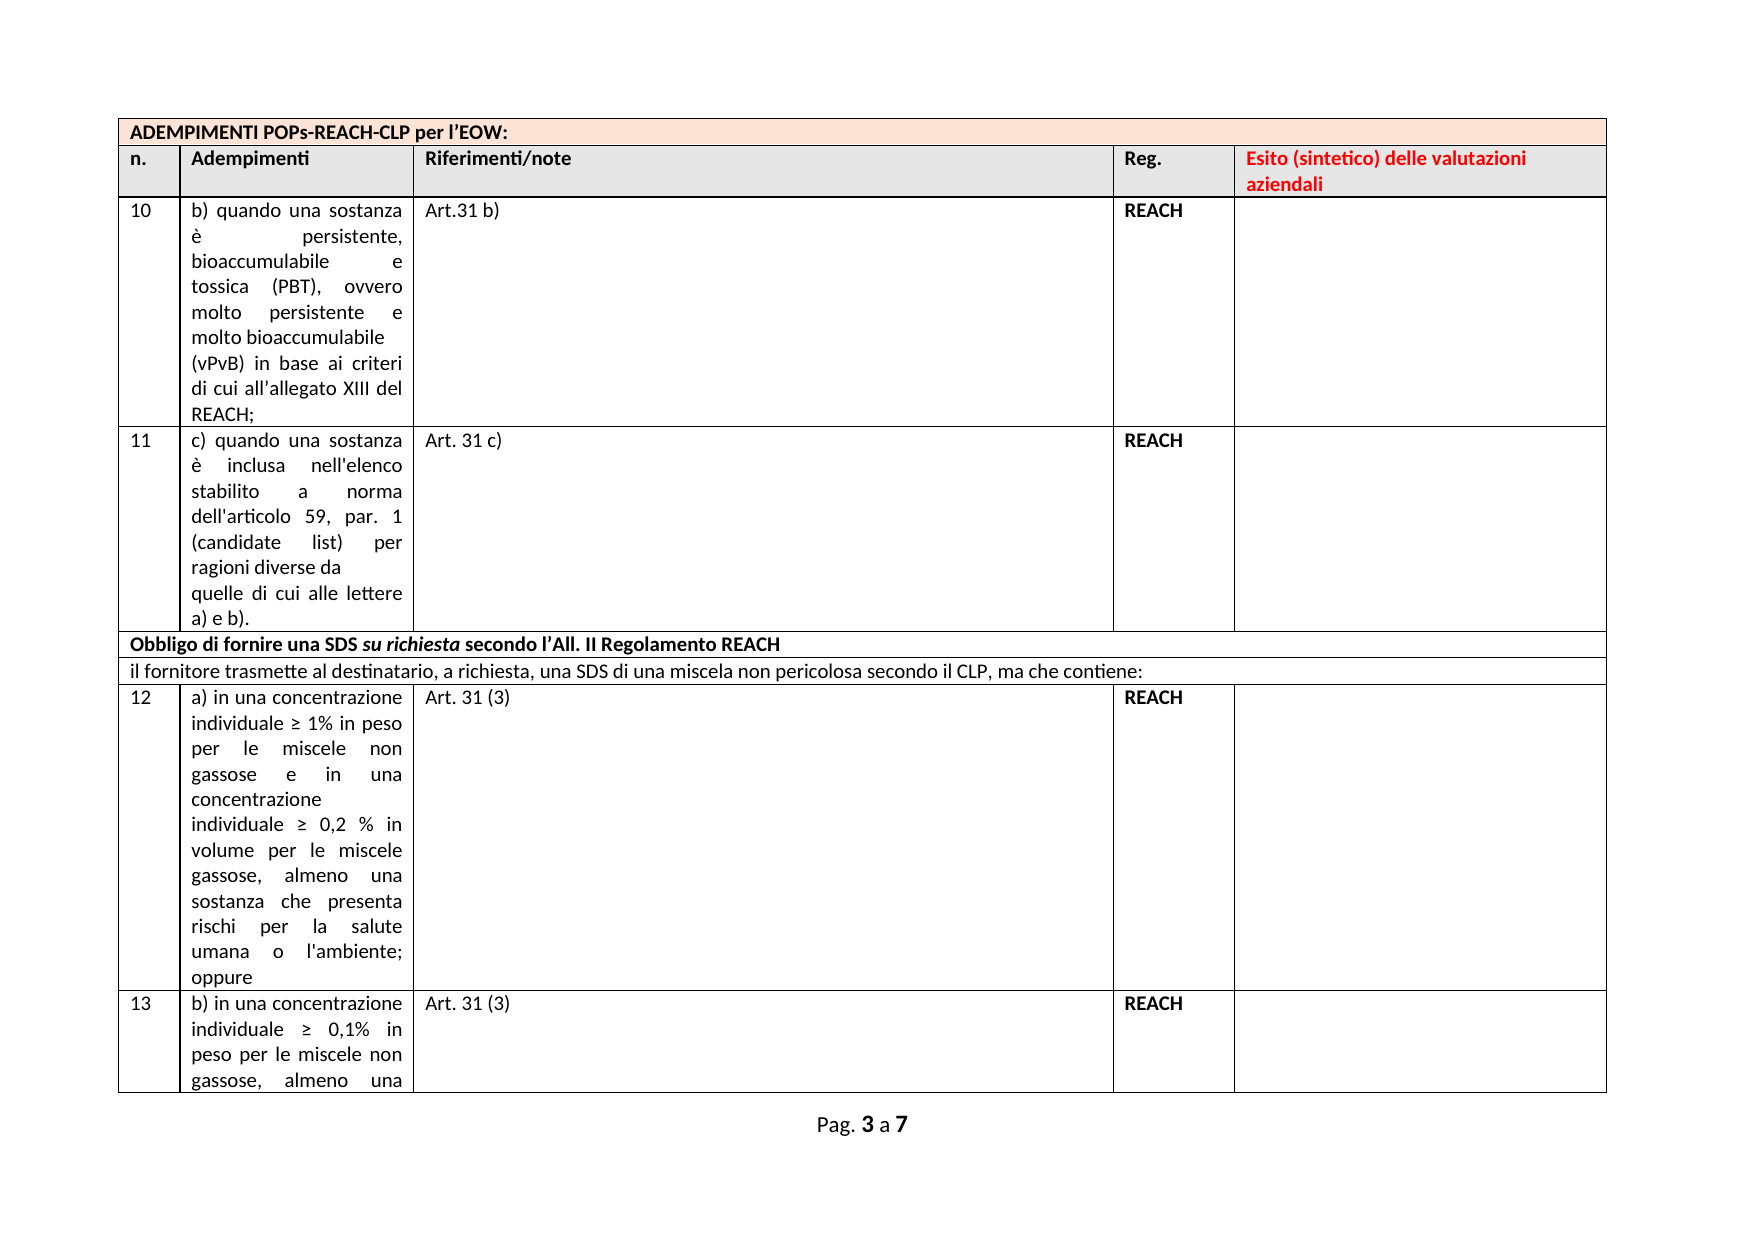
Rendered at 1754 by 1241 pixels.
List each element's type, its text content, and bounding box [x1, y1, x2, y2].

table_cell Art. 31 c) [414, 427, 1113, 631]
table_cell REACH [1114, 991, 1234, 1092]
table_cell Art.31 b) [414, 198, 1113, 426]
table_cell [1235, 427, 1606, 631]
table_cell a) in una concentrazione individuale ≥ 1% in peso per le miscele non gassose e in una concentrazione individuale ≥ 0,2 % in volume per le miscele gassose, almeno una sostanza che presenta rischi per la salute umana o l'ambiente; oppure [181, 685, 413, 989]
table_cell 10 [119, 198, 179, 426]
table_cell il fornitore trasmette al destinatario, a richiesta, una SDS di una miscela non pericolosa secondo il CLP, ma che contiene: [119, 658, 1606, 683]
table_cell Art. 31 (3) [414, 685, 1113, 989]
table_cell Art. 31 (3) [414, 991, 1113, 1092]
table_cell n. [119, 146, 179, 196]
table_cell c) quando una sostanza è inclusa nell'elenco stabilito a norma dell'articolo 59, par. 1 (candidate list) per ragioni diverse da quelle di cui alle lettere a) e b). [181, 427, 413, 631]
table_cell REACH [1114, 198, 1234, 426]
table_cell [1235, 685, 1606, 989]
table_cell [1235, 198, 1606, 426]
table_cell b) quando una sostanza è persistente, bioaccumulabile e tossica (PBT), ovvero molto persistente e molto bioaccumulabile (vPvB) in base ai criteri di cui all’allegato XIII del REACH; [181, 198, 413, 426]
table_cell Riferimenti/note [414, 146, 1113, 196]
table_cell Reg. [1114, 146, 1234, 196]
table_cell 12 [119, 685, 179, 989]
table_cell Obbligo di fornire una SDS su richiesta secondo l’All. II Regolamento REACH [119, 632, 1606, 657]
table_cell 11 [119, 427, 179, 631]
table_cell 13 [119, 991, 179, 1092]
table_cell Esito (sintetico) delle valutazioni aziendali [1235, 146, 1606, 196]
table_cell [181, 991, 413, 1092]
table_cell REACH [1114, 685, 1234, 989]
table_cell [1235, 991, 1606, 1092]
table_header ADEMPIMENTI POPs-REACH-CLP per l’EOW: [119, 119, 1606, 144]
table_cell Adempimenti [181, 146, 413, 196]
table_cell REACH [1114, 427, 1234, 631]
